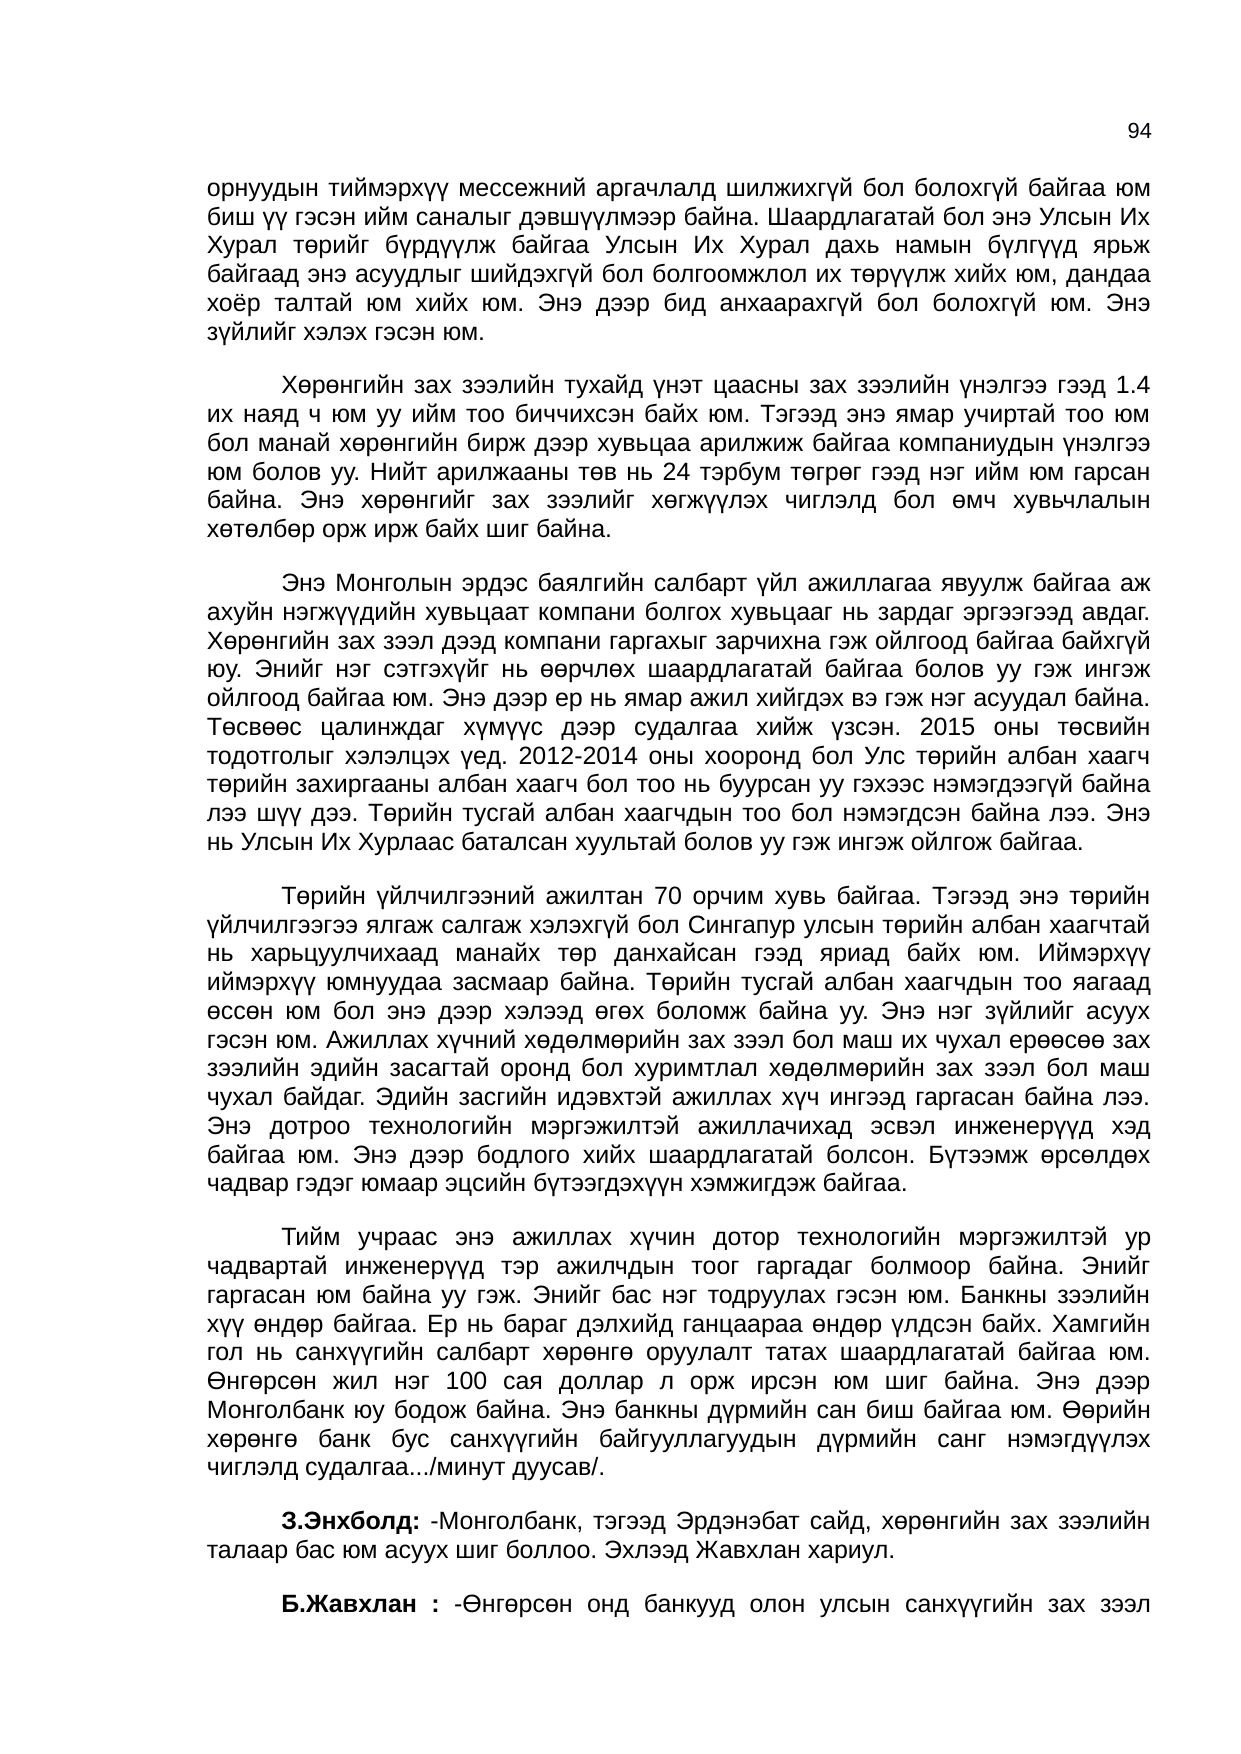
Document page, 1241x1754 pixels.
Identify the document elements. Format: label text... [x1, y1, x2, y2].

text З.Энхболд: -Монголбанк, тэгээд Эрдэнэбат сайд, хөрөнгийн зах зээлийн талаар бас юм асуух шиг боллоо. Эхлээд Жавхлан хариул. [207, 1506, 1152, 1564]
text Хөрөнгийн зах зээлийн тухайд үнэт цаасны зах зээлийн үнэлгээ гээд 1.4 их наяд ч юм уу ийм тоо биччихсэн байх юм. Тэгээд энэ ямар учиртай тоо юм бол манай хөрөнгийн бирж дээр хувьцаа арилжиж байгаа компаниудын үнэлгээ юм болов уу. Нийт арилжааны төв нь 24 тэрбум төгрөг гээд нэг ийм юм гарсан байна. Энэ хөрөнгийг зах зээлийг хөгжүүлэх чиглэлд бол өмч хувьчлалын хөтөлбөр орж ирж байх шиг байна. [207, 371, 1152, 543]
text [207, 173, 1152, 345]
text Төрийн үйлчилгээний ажилтан 70 орчим хувь байгаа. Тэгээд энэ төрийн үйлчилгээгээ ялгаж салгаж хэлэхгүй бол Сингапур улсын төрийн албан хаагчтай нь харьцуулчихаад манайх төр данхайсан гээд яриад байх юм. Иймэрхүү иймэрхүү юмнуудаа засмаар байна. Төрийн тусгай албан хаагчдын тоо яагаад өссөн юм бол энэ дээр хэлээд өгөх боломж байна уу. Энэ нэг зүйлийг асуух гэсэн юм. Ажиллах хүчний хөдөлмөрийн зах зээл бол маш их чухал ерөөсөө зах зээлийн эдийн засагтай оронд бол хуримтлал хөдөлмөрийн зах зээл бол маш чухал байдаг. Эдийн засгийн идэвхтэй ажиллах хүч ингээд гаргасан байна лээ. Энэ дотроо технологийн мэргэжилтэй ажиллачихад эсвэл инженерүүд хэд байгаа юм. Энэ дээр бодлого хийх шаардлагатай болсон. Бүтээмж өрсөлдөх чадвар гэдэг юмаар эцсийн бүтээгдэхүүн хэмжигдэж байгаа. [207, 881, 1152, 1197]
text Тийм учраас энэ ажиллах хүчин дотор технологийн мэргэжилтэй ур чадвартай инженерүүд тэр ажилчдын тоог гаргадаг болмоор байна. Энийг гаргасан юм байна уу гэж. Энийг бас нэг тодруулах гэсэн юм. Банкны зээлийн хүү өндөр байгаа. Ер нь бараг дэлхийд ганцаараа өндөр үлдсэн байх. Хамгийн гол нь санхүүгийн салбарт хөрөнгө оруулалт татах шаардлагатай байгаа юм. Өнгөрсөн жил нэг 100 сая доллар л орж ирсэн юм шиг байна. Энэ дээр Монголбанк юу бодож байна. Энэ банкны дүрмийн сан биш байгаа юм. Өөрийн хөрөнгө банк бус санхүүгийн байгууллагуудын дүрмийн санг нэмэгдүүлэх чиглэлд судалгаа.../минут дуусав/. [207, 1222, 1152, 1481]
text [207, 1589, 1152, 1618]
text Энэ Монголын эрдэс баялгийн салбарт үйл ажиллагаа явуулж байгаа аж ахуйн нэгжүүдийн хувьцаат компани болгох хувьцааг нь зардаг эргээгээд авдаг. Хөрөнгийн зах зээл дээд компани гаргахыг зарчихна гэж ойлгоод байгаа байхгүй юу. Энийг нэг сэтгэхүйг нь өөрчлөх шаардлагатай байгаа болов уу гэж ингэж ойлгоод байгаа юм. Энэ дээр ер нь ямар ажил хийгдэх вэ гэж нэг асуудал байна. Төсвөөс цалинждаг хүмүүс дээр судалгаа хийж үзсэн. 2015 оны төсвийн тодотголыг хэлэлцэх үед. 2012-2014 оны хооронд бол Улс төрийн албан хаагч төрийн захиргааны албан хаагч бол тоо нь буурсан уу гэхээс нэмэгдээгүй байна лээ шүү дээ. Төрийн тусгай албан хаагчдын тоо бол нэмэгдсэн байна лээ. Энэ нь Улсын Их Хурлаас баталсан хуультай болов уу гэж ингэж ойлгож байгаа. [207, 568, 1152, 856]
